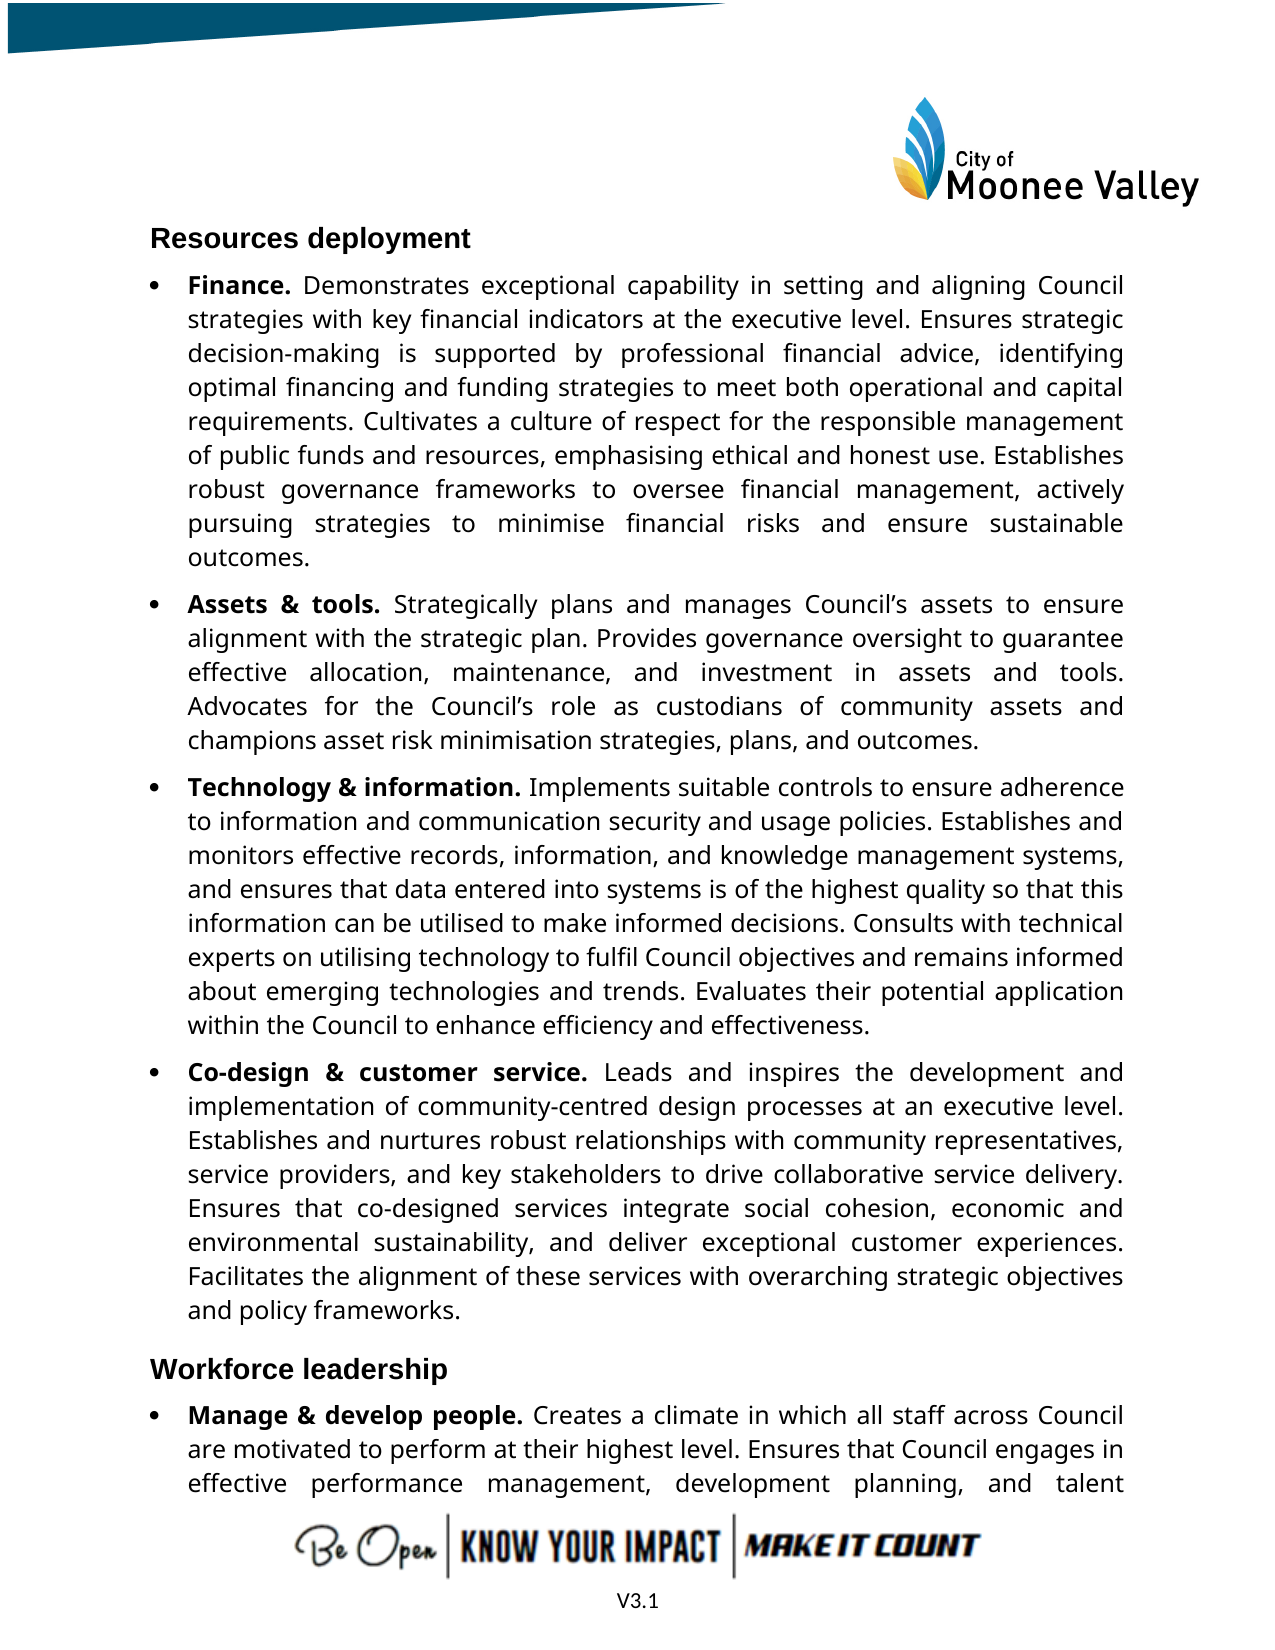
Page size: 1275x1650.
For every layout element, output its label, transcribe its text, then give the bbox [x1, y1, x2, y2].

list Assets & tools. Strategically plans and manages Council’s assets to ensure alignment with the strategic plan. Provides governance oversight to guarantee effective allocation, maintenance, and investment in assets and tools. Advocates for the Council’s role as custodians of community assets and champions asset risk minimisation strategies, plans, and outcomes. [150, 587, 1125, 757]
list Co-design & customer service. Leads and inspires the development and implementation of community-centred design processes at an executive level. Establishes and nurtures robust relationships with community representatives, service providers, and key stakeholders to drive collaborative service delivery. Ensures that co-designed services integrate social cohesion, economic and environmental sustainability, and deliver exceptional customer experiences. Facilitates the alignment of these services with overarching strategic objectives and policy frameworks. [150, 1054, 1125, 1327]
picture [7, 3, 1275, 248]
subtitle Resources deployment [150, 222, 1125, 255]
list Finance. Demonstrates exceptional capability in setting and aligning Council strategies with key financial indicators at the executive level. Ensures strategic decision-making is supported by professional financial advice, identifying optimal financing and funding strategies to meet both operational and capital requirements. Cultivates a culture of respect for the responsible management of public funds and resources, emphasising ethical and honest use. Establishes robust governance frameworks to oversee financial management, actively pursuing strategies to minimise financial risks and ensure sustainable outcomes. [150, 268, 1125, 574]
picture [279, 1507, 996, 1586]
list Technology & information. Implements suitable controls to ensure adherence to information and communication security and usage policies. Establishes and monitors effective records, information, and knowledge management systems, and ensures that data entered into systems is of the highest quality so that this information can be utilised to make informed decisions. Consults with technical experts on utilising technology to fulfil Council objectives and remains informed about emerging technologies and trends. Evaluates their potential application within the Council to enhance efficiency and effectiveness. [150, 769, 1125, 1042]
subtitle Workforce leadership [150, 1352, 1125, 1386]
